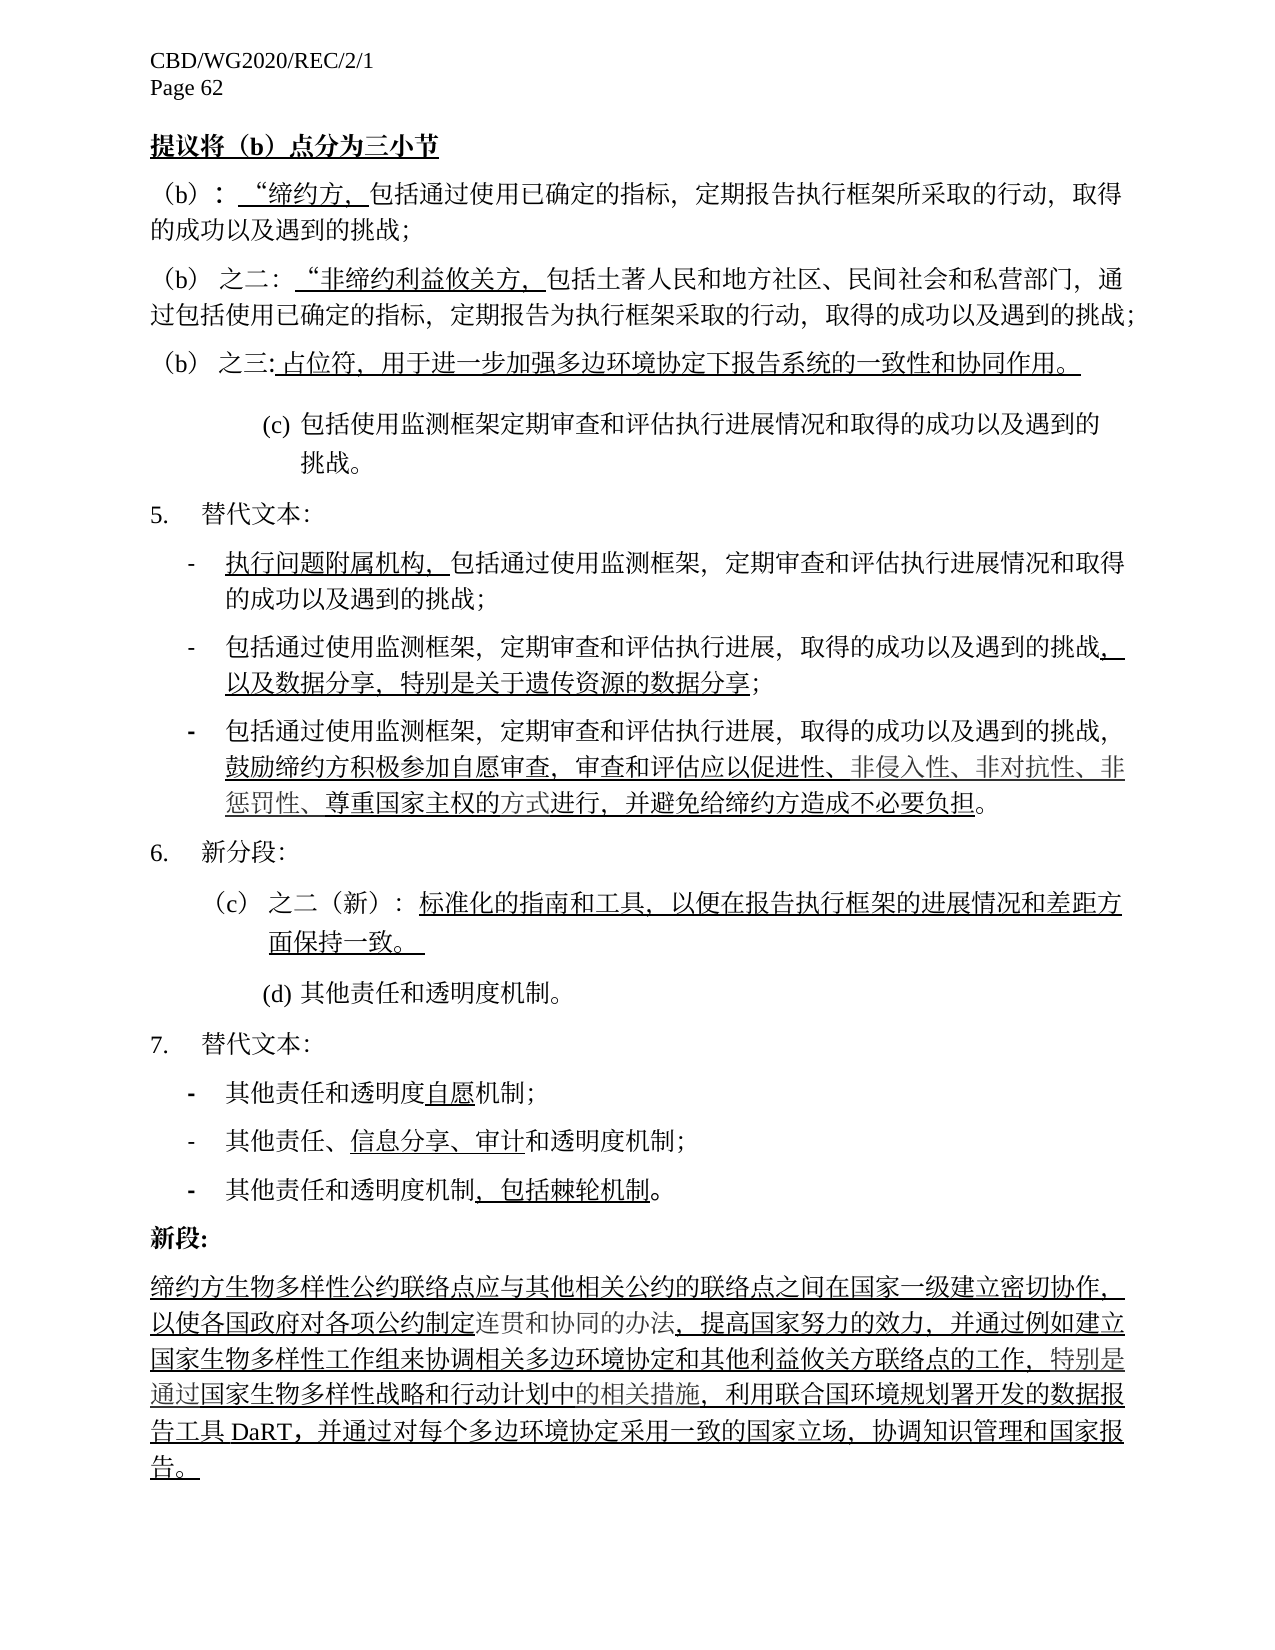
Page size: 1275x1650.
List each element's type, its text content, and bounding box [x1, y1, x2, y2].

text 6. 新分段： [150, 832, 1125, 868]
text （b） 之三: 占位符，用于进一步加强多边环境协定下报告系统的一致性和协同作用。 [150, 344, 1125, 380]
text 提议将（b）点分为三小节 [150, 126, 1125, 162]
text （b） 之二：“非缔约利益攸关方，包括土著人民和地方社区、民间社会和私营部门，通过包括使用已确定的指标，定期报告为执行框架采取的行动，取得的成功以及遇到的挑战； [150, 259, 1125, 331]
list 其他责任、信息分享、审计和透明度机制； [187, 1122, 1125, 1158]
text （c） 之二（新）：标准化的指南和工具，以便在报告执行框架的进展情况和差距方面保持一致。 [201, 884, 1125, 958]
text 缔约方生物多样性公约联络点应与其他相关公约的联络点之间在国家一级建立密切协作，以使各国政府对各项公约制定连贯和协同的办法，提高国家努力的效力，并通过例如建立国家生物多样性工作组来协调相关多边环境协定和其他利益攸关方联络点的工作，特别是通过国家生物多样性战略和行动计划中的相关措施，利用联合国环境规划署开发的数据报告工具DaRT，并通过对每个多边环境协定采用一致的国家立场，协调知识管理和国家报告。 [150, 1300, 1125, 1334]
list 其他责任和透明度自愿机制； [187, 1073, 1125, 1109]
list 其他责任和透明度机制，包括棘轮机制。 [187, 1170, 1125, 1206]
list 包括通过使用监测框架，定期审查和评估执行进展，取得的成功以及遇到的挑战，以及数据分享，特别是关于遗传资源的数据分享； [187, 628, 1125, 699]
text 缔约方生物多样性公约联络点应与其他相关公约的联络点之间在国家一级建立密切协作，以使各国政府对各项公约制定连贯和协同的办法，提高国家努力的效力，并通过例如建立国家生物多样性工作组来协调相关多边环境协定和其他利益攸关方联络点的工作，特别是通过国家生物多样性战略和行动计划中的相关措施，利用联合国环境规划署开发的数据报告工具DaRT，并通过对每个多边环境协定采用一致的国家立场，协调知识管理和国家报告。 [150, 1372, 1125, 1406]
text 缔约方生物多样性公约联络点应与其他相关公约的联络点之间在国家一级建立密切协作，以使各国政府对各项公约制定连贯和协同的办法，提高国家努力的效力，并通过例如建立国家生物多样性工作组来协调相关多边环境协定和其他利益攸关方联络点的工作，特别是通过国家生物多样性战略和行动计划中的相关措施，利用联合国环境规划署开发的数据报告工具DaRT，并通过对每个多边环境协定采用一致的国家立场，协调知识管理和国家报告。 [150, 1408, 1125, 1483]
text 7. 替代文本： [150, 1025, 1125, 1061]
list 包括使用监测框架定期审查和评估执行进展情况和取得的成功以及遇到的 挑战。 [262, 405, 1125, 479]
text 5. 替代文本： [150, 495, 1125, 531]
text 缔约方生物多样性公约联络点应与其他相关公约的联络点之间在国家一级建立密切协作，以使各国政府对各项公约制定连贯和协同的办法，提高国家努力的效力，并通过例如建立国家生物多样性工作组来协调相关多边环境协定和其他利益攸关方联络点的工作，特别是通过国家生物多样性战略和行动计划中的相关措施，利用联合国环境规划署开发的数据报告工具DaRT，并通过对每个多边环境协定采用一致的国家立场，协调知识管理和国家报告。 [150, 1267, 1125, 1298]
text 缔约方生物多样性公约联络点应与其他相关公约的联络点之间在国家一级建立密切协作，以使各国政府对各项公约制定连贯和协同的办法，提高国家努力的效力，并通过例如建立国家生物多样性工作组来协调相关多边环境协定和其他利益攸关方联络点的工作，特别是通过国家生物多样性战略和行动计划中的相关措施，利用联合国环境规划署开发的数据报告工具DaRT，并通过对每个多边环境协定采用一致的国家立场，协调知识管理和国家报告。 [150, 1336, 1125, 1370]
list 其他责任和透明度机制。 [262, 974, 1125, 1009]
list 包括通过使用监测框架，定期审查和评估执行进展，取得的成功以及遇到的挑战，鼓励缔约方积极参加自愿审查，审查和评估应以促进性、非侵入性、非对抗性、非惩罚性、尊重国家主权的方式进行，并避免给缔约方造成不必要负担。 [187, 712, 1125, 820]
text （b）： “缔约方，包括通过使用已确定的指标，定期报告执行框架所采取的行动，取得的成功以及遇到的挑战； [150, 175, 1125, 247]
text 新段: [150, 1219, 1125, 1255]
list 执行问题附属机构，包括通过使用监测框架，定期审查和评估执行进展情况和取得的成功以及遇到的挑战； [187, 543, 1125, 615]
